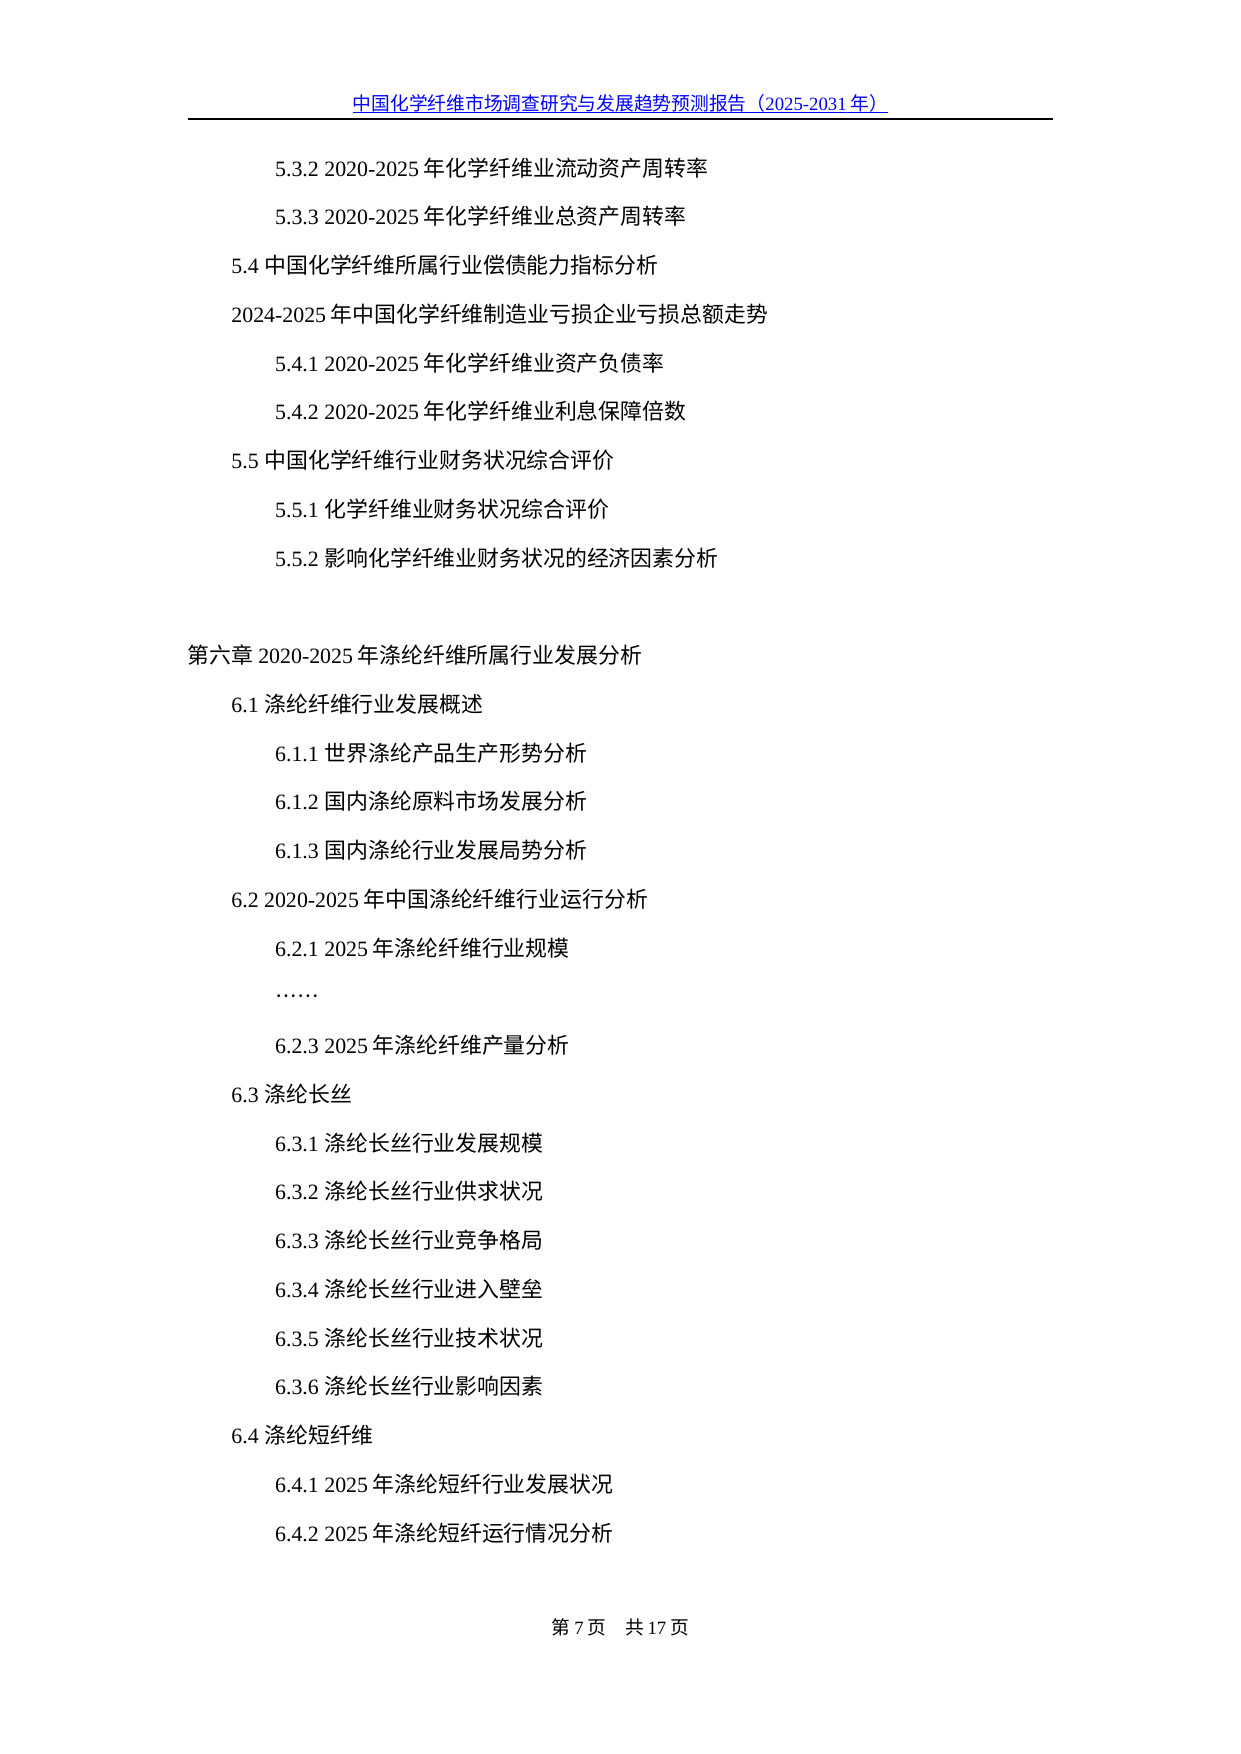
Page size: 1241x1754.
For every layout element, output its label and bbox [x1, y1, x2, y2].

text [187, 150, 1053, 1548]
